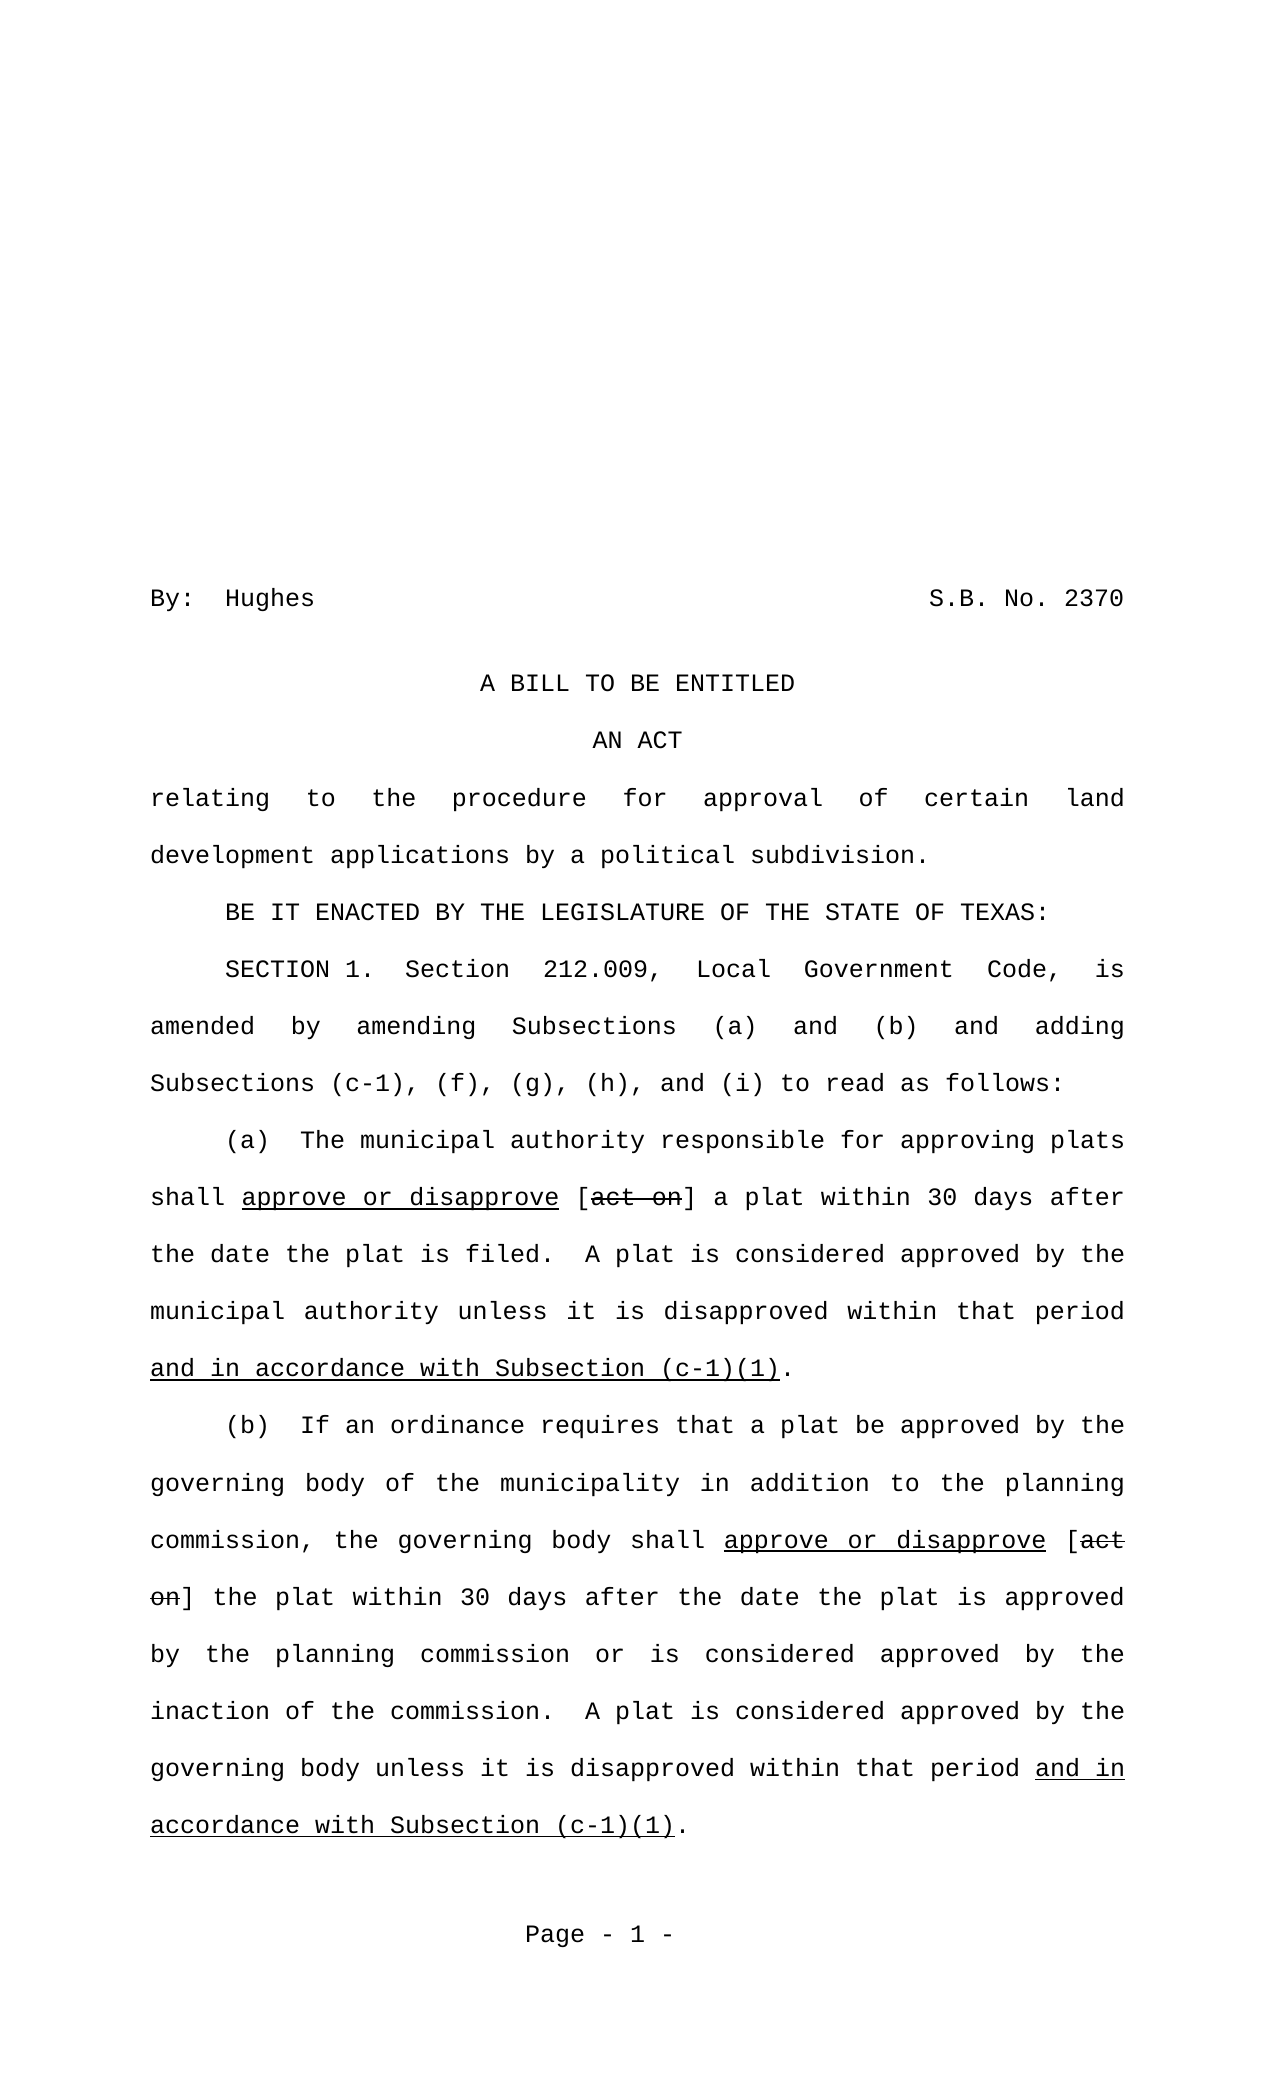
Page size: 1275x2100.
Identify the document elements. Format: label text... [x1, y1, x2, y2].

text BE IT ENACTED BY THE LEGISLATURE OF THE STATE OF TEXAS: [150, 899, 1125, 928]
text AN ACT [150, 728, 1125, 756]
text (b) If an ordinance requires that a plat be approved by the governing body of the municipality in addition to the planning commission, the governing body shall approve or disapprove [act on] the plat within 30 days after the date the plat is approved by the planning commission or is considered approved by the inaction of the commission. A plat is considered approved by the governing body unless it is disapproved within that period and in accordance with Subsection (c-1)(1). [150, 1413, 1125, 1841]
text By: Hughes S.B. No. 2370 [150, 585, 1125, 614]
text SECTION 1. Section 212.009, Local Government Code, is amended by amending Subsections (a) and (b) and adding Subsections (c-1), (f), (g), (h), and (i) to read as follows: [150, 956, 1125, 1099]
text relating to the procedure for approval of certain land development applications by a political subdivision. [150, 785, 1125, 871]
text A BILL TO BE ENTITLED [150, 671, 1125, 699]
text (a) The municipal authority responsible for approving plats shall approve or disapprove [act on] a plat within 30 days after the date the plat is filed. A plat is considered approved by the municipal authority unless it is disapproved within that period and in accordance with Subsection (c-1)(1). [150, 1127, 1125, 1384]
